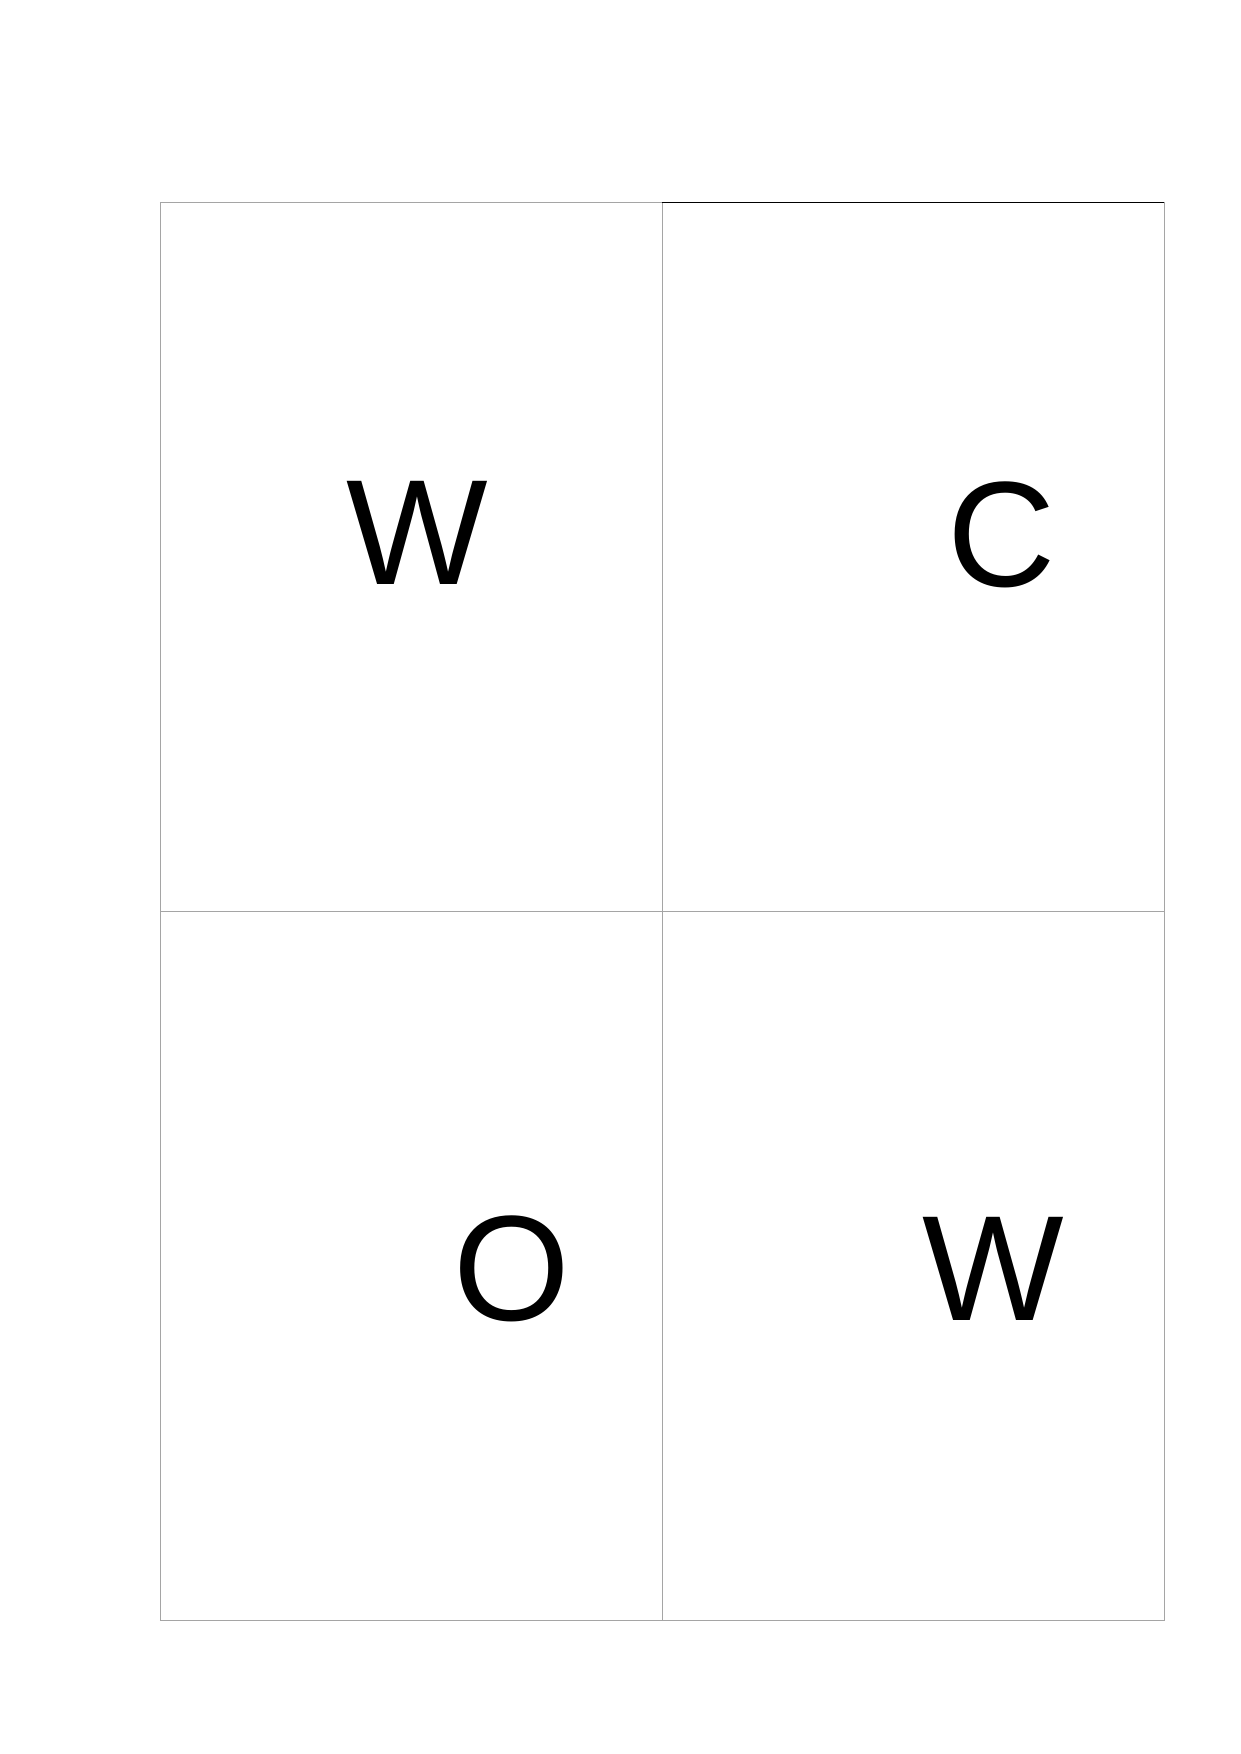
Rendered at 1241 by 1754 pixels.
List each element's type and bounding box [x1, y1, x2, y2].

table_cell [161, 912, 662, 1619]
table_header [663, 203, 1164, 911]
table_header [161, 203, 662, 911]
table_cell [663, 912, 1164, 1619]
